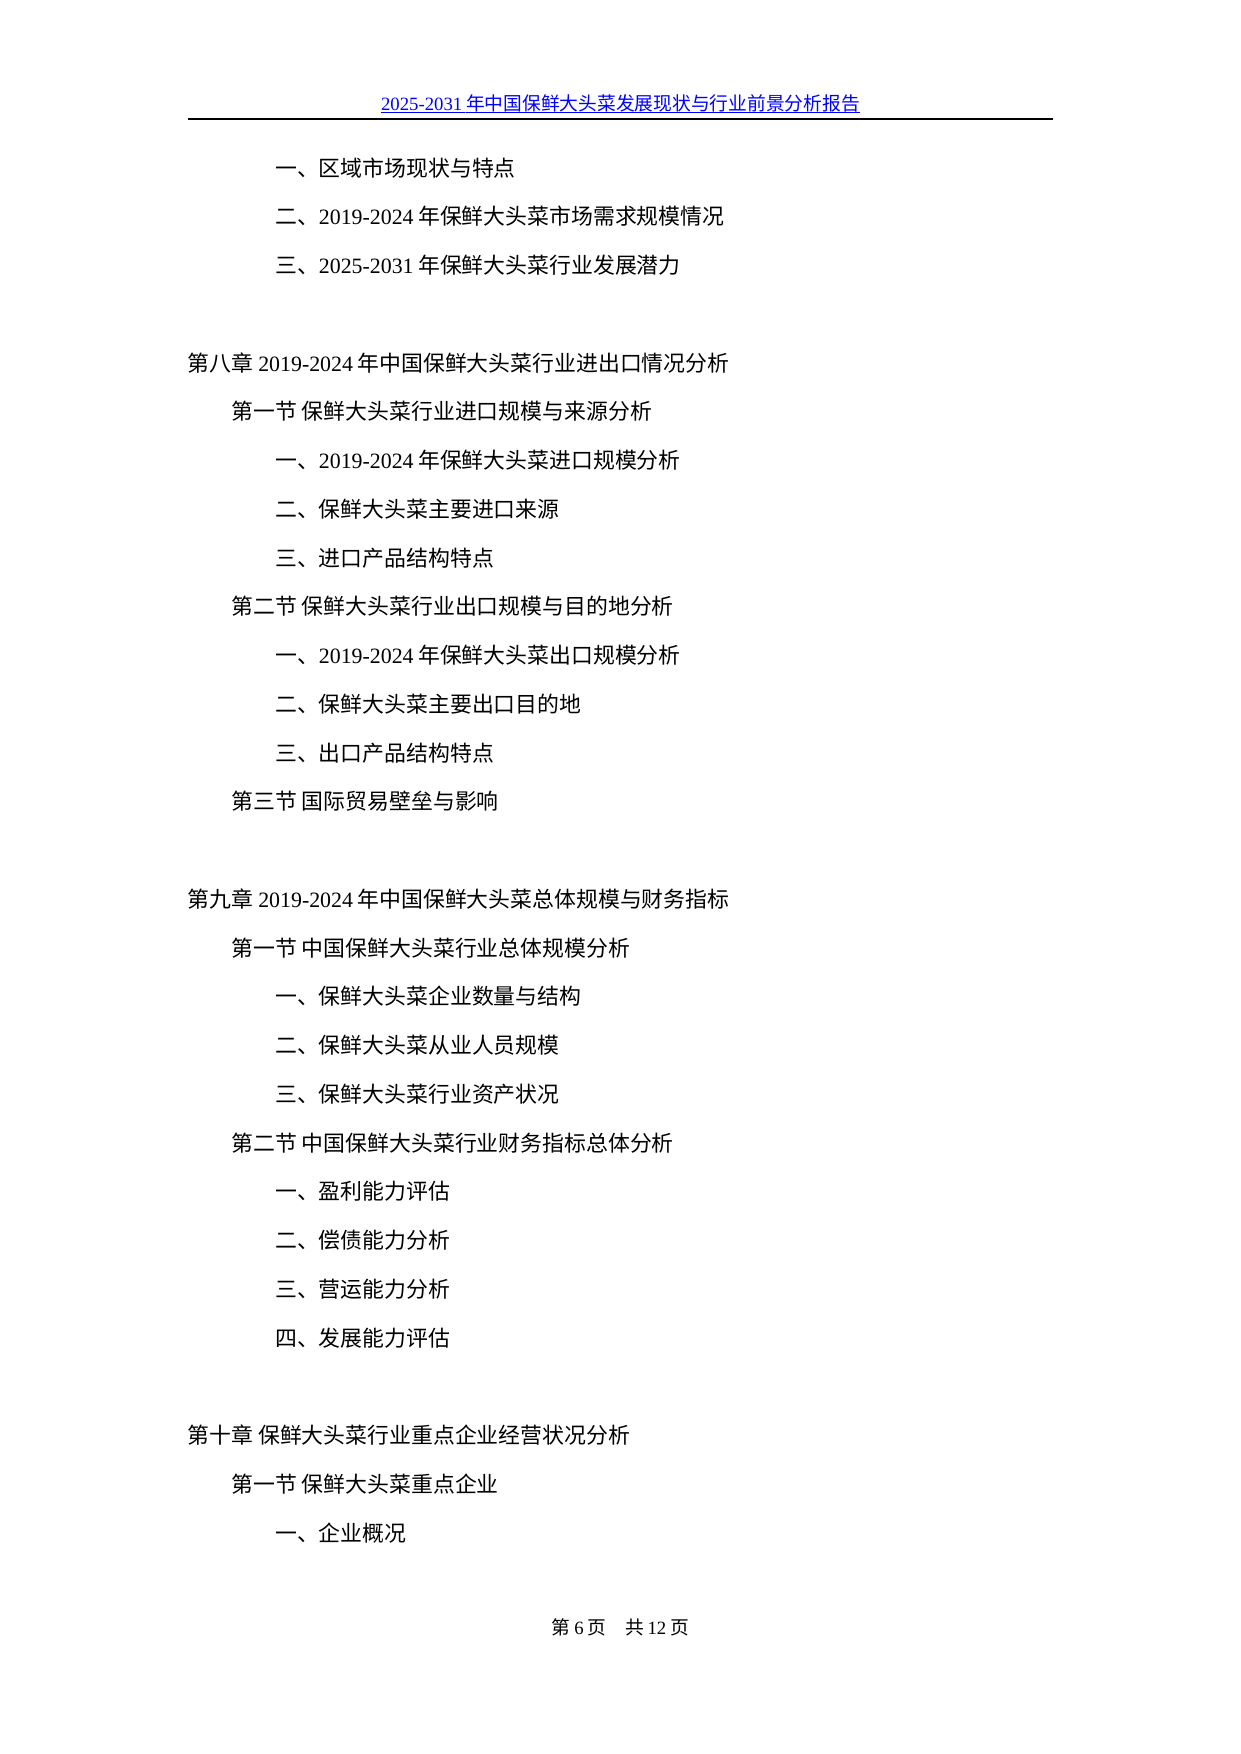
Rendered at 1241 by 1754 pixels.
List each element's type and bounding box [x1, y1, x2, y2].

text [187, 150, 1053, 1548]
